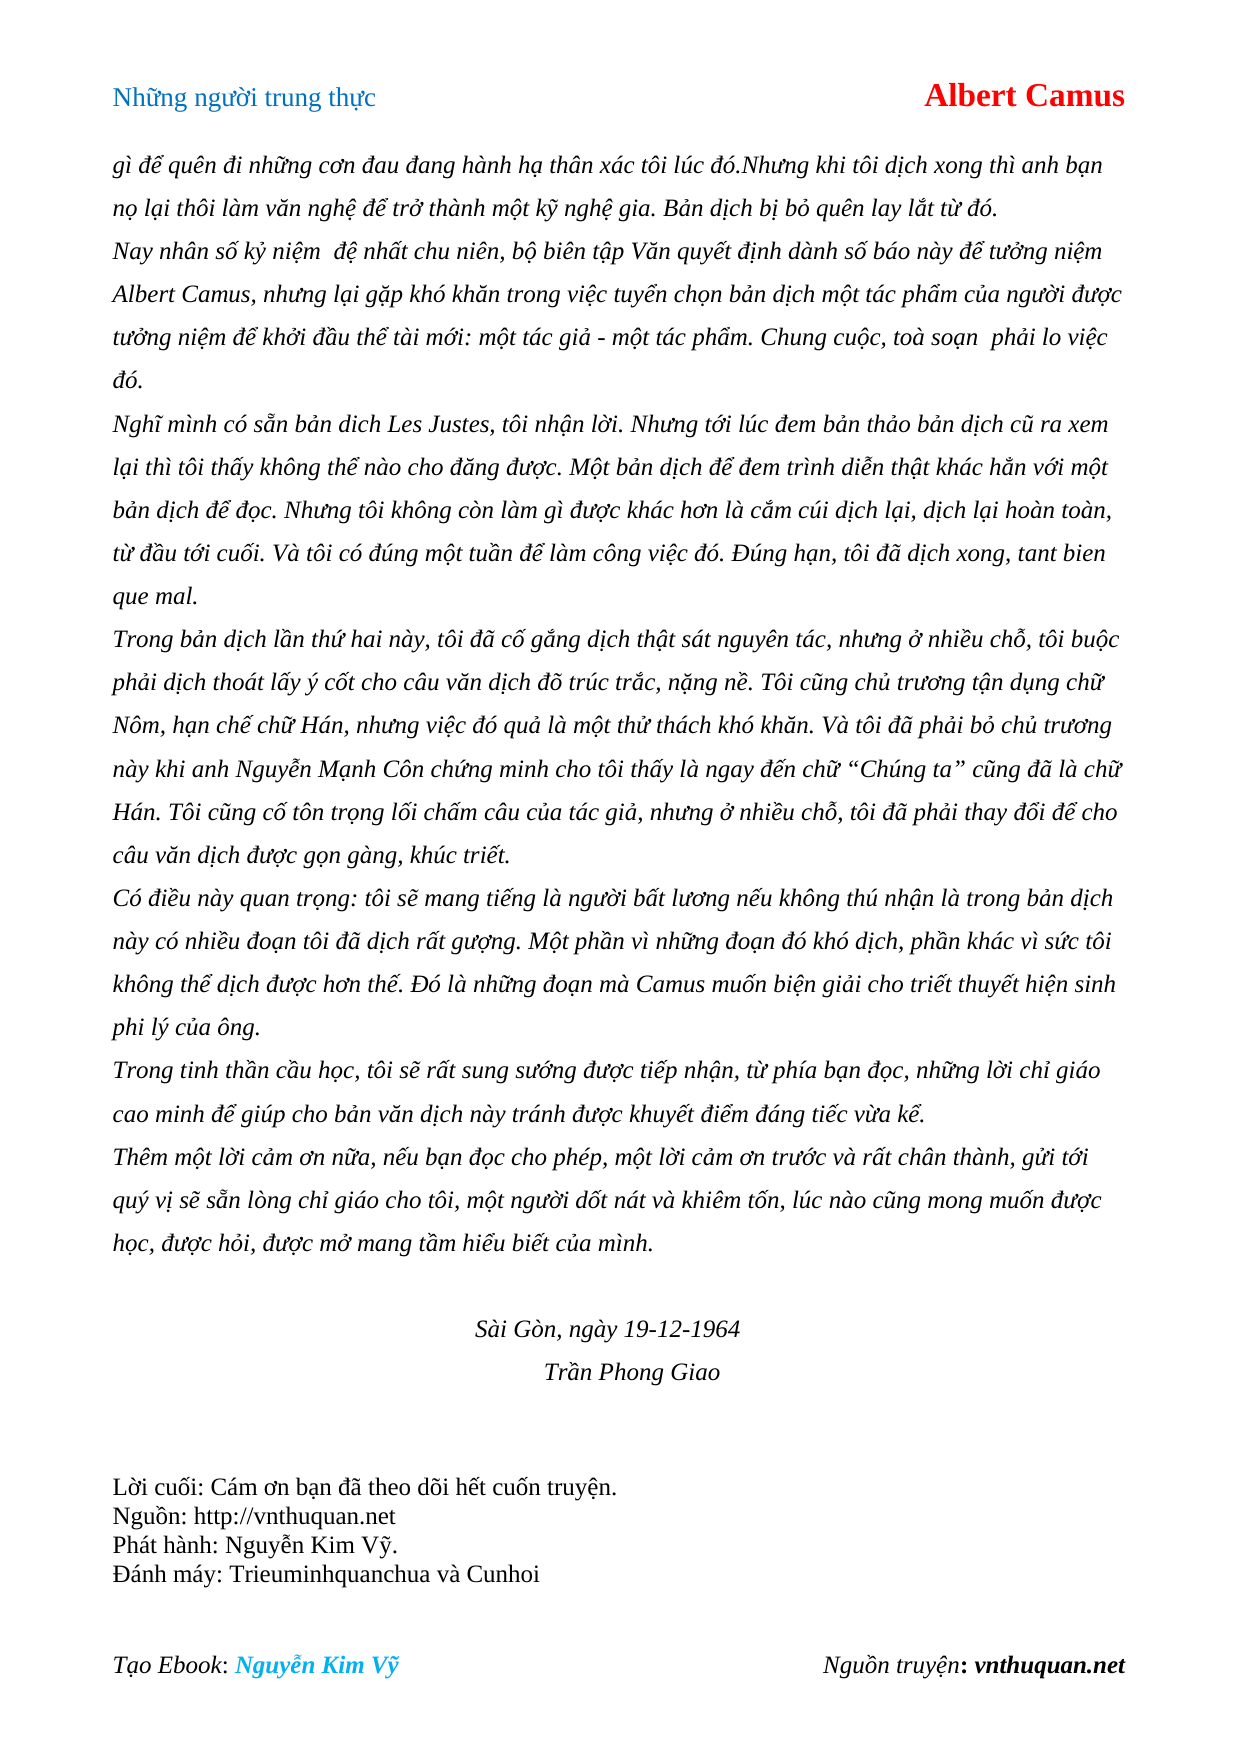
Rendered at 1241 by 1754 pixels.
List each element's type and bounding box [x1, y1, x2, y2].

text [112, 1444, 1128, 1587]
text [112, 150, 1128, 1429]
